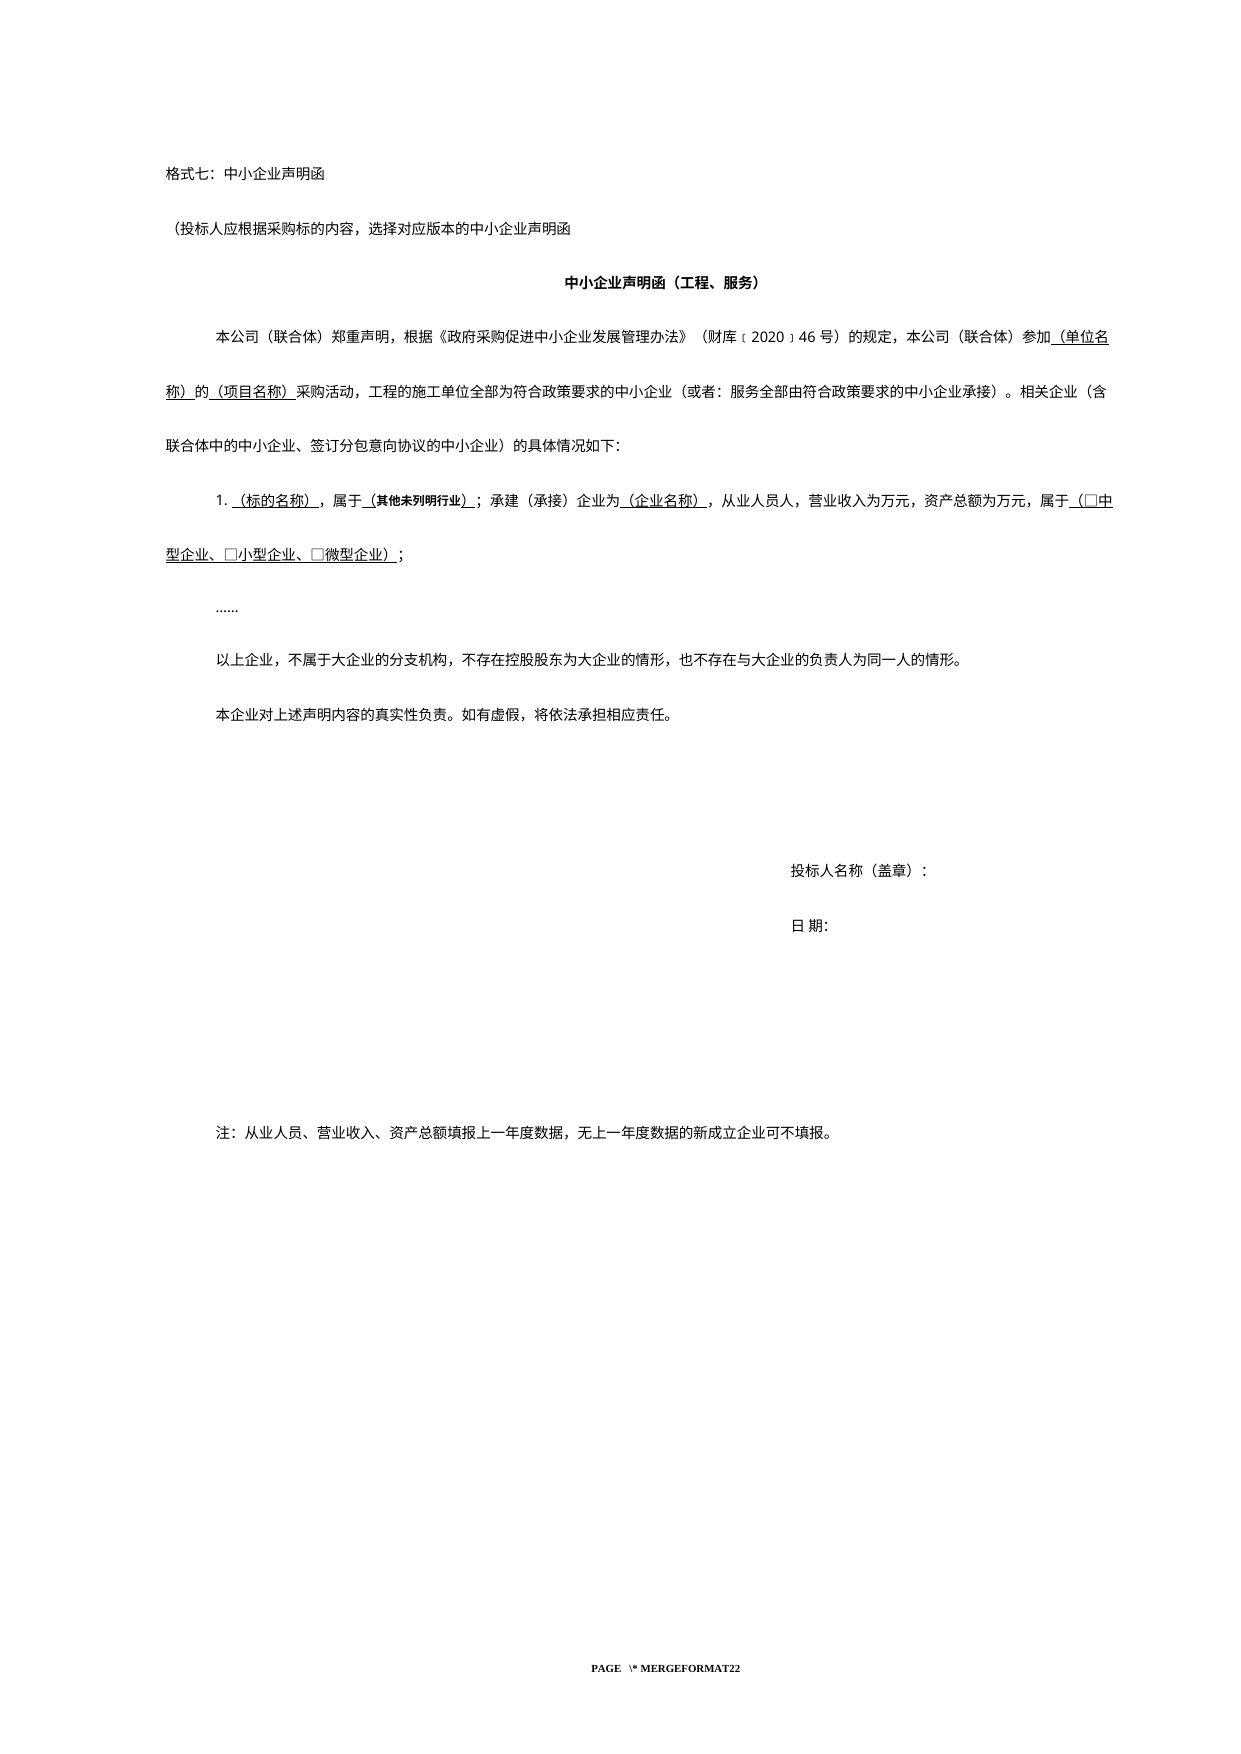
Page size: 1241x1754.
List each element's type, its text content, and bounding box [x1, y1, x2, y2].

text 投标人名称（盖章）： [165, 844, 1115, 881]
text 格式七：中小企业声明函 [165, 148, 1115, 184]
text 1. （标的名称），属于（其他未列明行业）；承建（承接）企业为（企业名称），从业人员人，营业收入为万元，资产总额为万元，属于（□中型企业、□小型企业、□微型企业）； [165, 474, 1115, 564]
text 中小企业声明函（工程、服务） [165, 256, 1115, 293]
text （投标人应根据采购标的内容，选择对应版本的中小企业声明函 [165, 202, 1115, 238]
text 注：从业人员、营业收入、资产总额填报上一年度数据，无上一年度数据的新成立企业可不填报。 [165, 1106, 1115, 1143]
text …… [165, 583, 1115, 617]
text 本企业对上述声明内容的真实性负责。如有虚假，将依法承担相应责任。 [165, 688, 1115, 724]
text 日 期： [165, 899, 1115, 935]
text 本公司（联合体）郑重声明，根据《政府采购促进中小企业发展管理办法》（财库﹝2020﹞46 号）的规定，本公司（联合体）参加（单位名称）的（项目名称）采购活动，工程的施工单位全部为符合政策要求的中小企业（或者：服务全部由符合政策要求的中小企业承接）。相关企业（含联合体中的中小企业、签订分包意向协议的中小企业）的具体情况如下： [165, 311, 1115, 456]
text 以上企业，不属于大企业的分支机构，不存在控股股东为大企业的情形，也不存在与大企业的负责人为同一人的情形。 [165, 634, 1115, 670]
